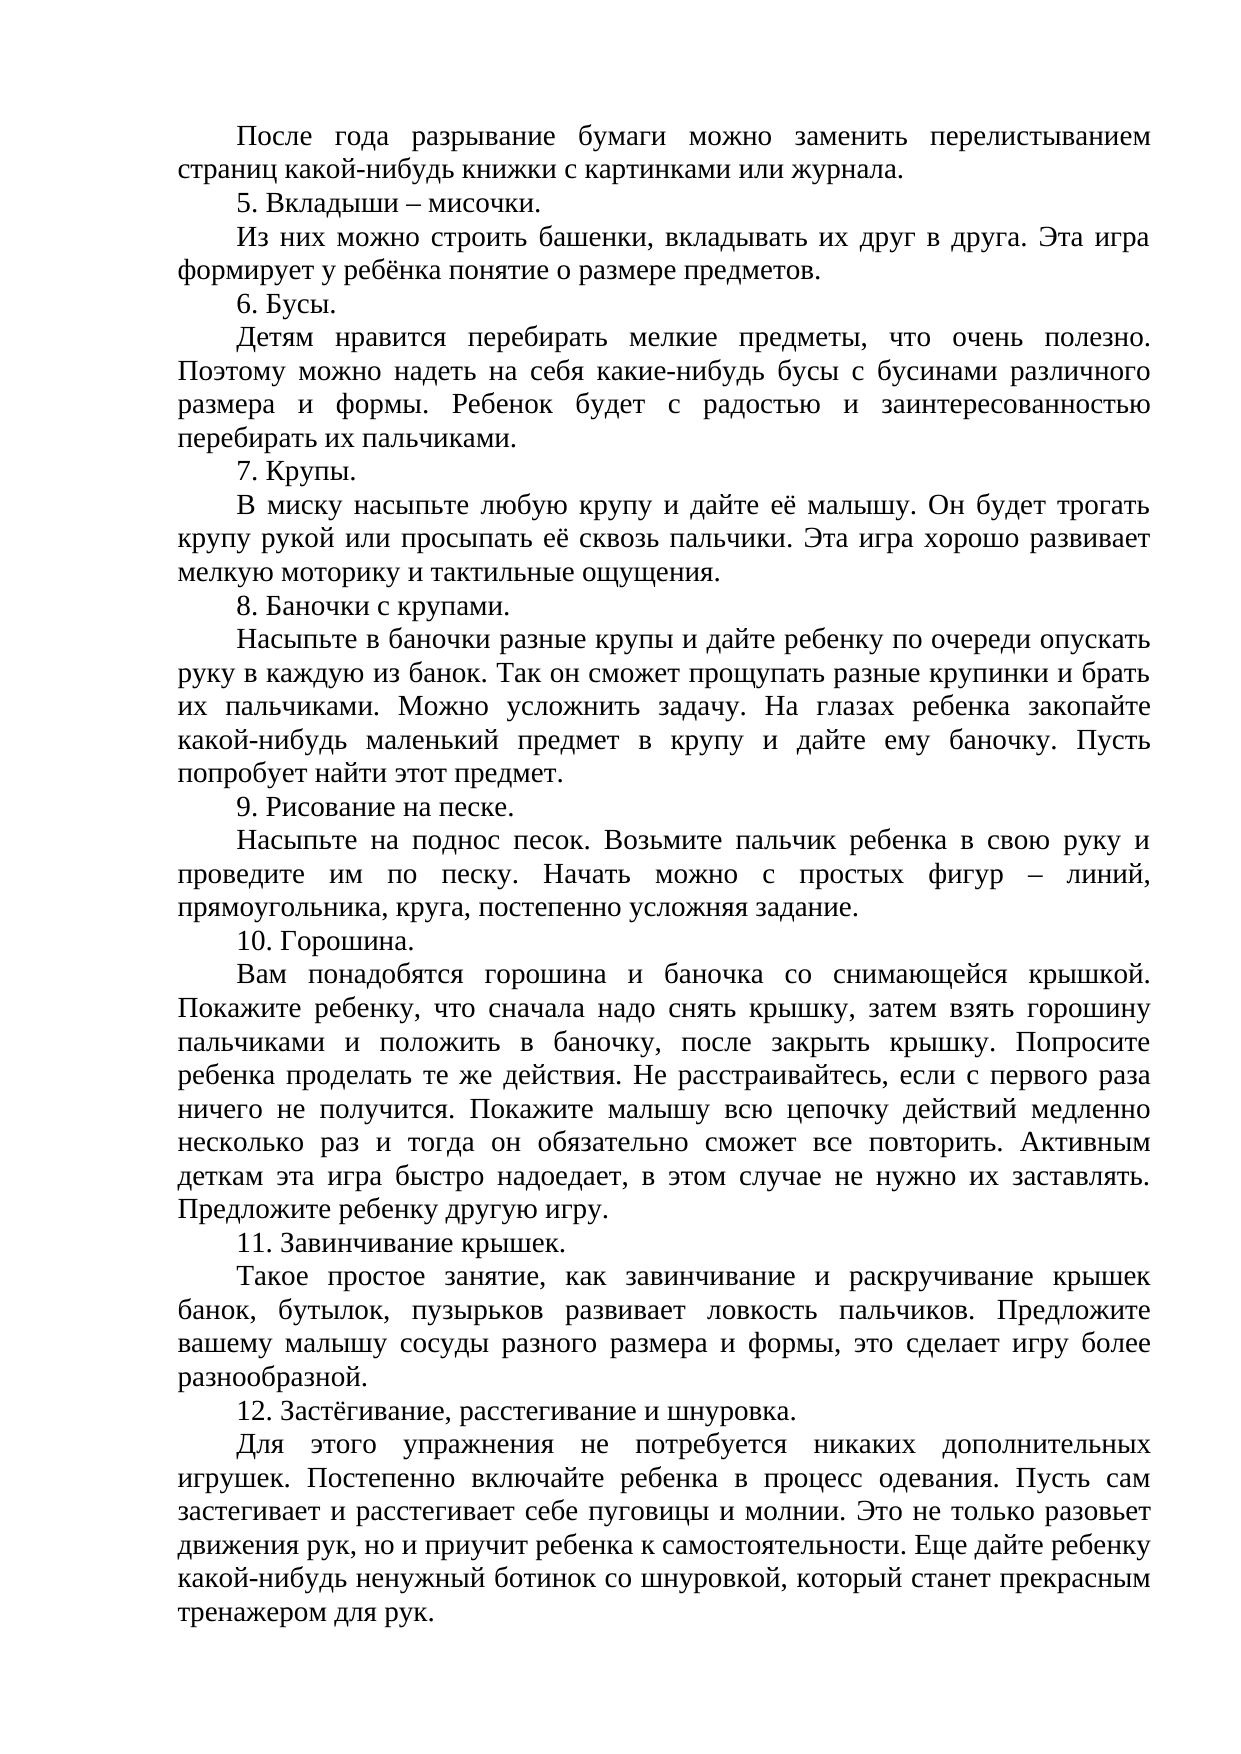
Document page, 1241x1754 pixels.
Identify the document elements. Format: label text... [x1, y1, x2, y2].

text Из них можно строить башенки, вкладывать их друг в друга. Эта игра формирует у ребёнка понятие о размере предметов. [177, 219, 1152, 286]
text 11. Завинчивание крышек. [177, 1225, 1152, 1258]
text 9. Рисование на песке. [177, 789, 1152, 822]
text 10. Горошина. [177, 923, 1152, 957]
text После года разрывание бумаги можно заменить перелистыванием страниц какой-нибудь книжки с картинками или журнала. [177, 118, 1152, 185]
text Для этого упражнения не потребуется никаких дополнительных игрушек. Постепенно включайте ребенка в процесс одевания. Пусть сам застегивает и расстегивает себе пуговицы и молнии. Это не только разовьет движения рук, но и приучит ребенка к самостоятельности. Еще дайте ребенку какой-нибудь ненужный ботинок со шнуровкой, который станет прекрасным тренажером для рук. [177, 1426, 1152, 1627]
text Такое простое занятие, как завинчивание и раскручивание крышек банок, бутылок, пузырьков развивает ловкость пальчиков. Предложите вашему малышу сосуды разного размера и формы, это сделает игру более разнообразной. [177, 1258, 1152, 1393]
text 6. Бусы. [177, 286, 1152, 319]
text Детям нравится перебирать мелкие предметы, что очень полезно. Поэтому можно надеть на себя какие-нибудь бусы с бусинами различного размера и формы. Ребенок будет с радостью и заинтересованностью перебирать их пальчиками. [177, 319, 1152, 453]
text 7. Крупы. [177, 453, 1152, 487]
text Вам понадобятся горошина и баночка со снимающейся крышкой. Покажите ребенку, что сначала надо снять крышку, затем взять горошину пальчиками и положить в баночку, после закрыть крышку. Попросите ребенка проделать те же действия. Не расстраивайтесь, если с первого раза ничего не получится. Покажите малышу всю цепочку действий медленно несколько раз и тогда он обязательно сможет все повторить. Активным деткам эта игра быстро надоедает, в этом случае не нужно их заставлять. Предложите ребенку другую игру. [177, 957, 1152, 1225]
text В миску насыпьте любую крупу и дайте её малышу. Он будет трогать крупу рукой или просыпать её сквозь пальчики. Эта игра хорошо развивает мелкую моторику и тактильные ощущения. [177, 487, 1152, 588]
text Насыпьте в баночки разные крупы и дайте ребенку по очереди опускать руку в каждую из банок. Так он сможет прощупать разные крупинки и брать их пальчиками. Можно усложнить задачу. На глазах ребенка закопайте какой-нибудь маленький предмет в крупу и дайте ему баночку. Пусть попробует найти этот предмет. [177, 621, 1152, 789]
text 12. Застёгивание, расстегивание и шнуровка. [177, 1393, 1152, 1426]
text 8. Баночки с крупами. [177, 588, 1152, 621]
text 5. Вкладыши – мисочки. [177, 185, 1152, 219]
text Насыпьте на поднос песок. Возьмите пальчик ребенка в свою руку и проведите им по песку. Начать можно с простых фигур – линий, прямоугольника, круга, постепенно усложняя задание. [177, 822, 1152, 923]
